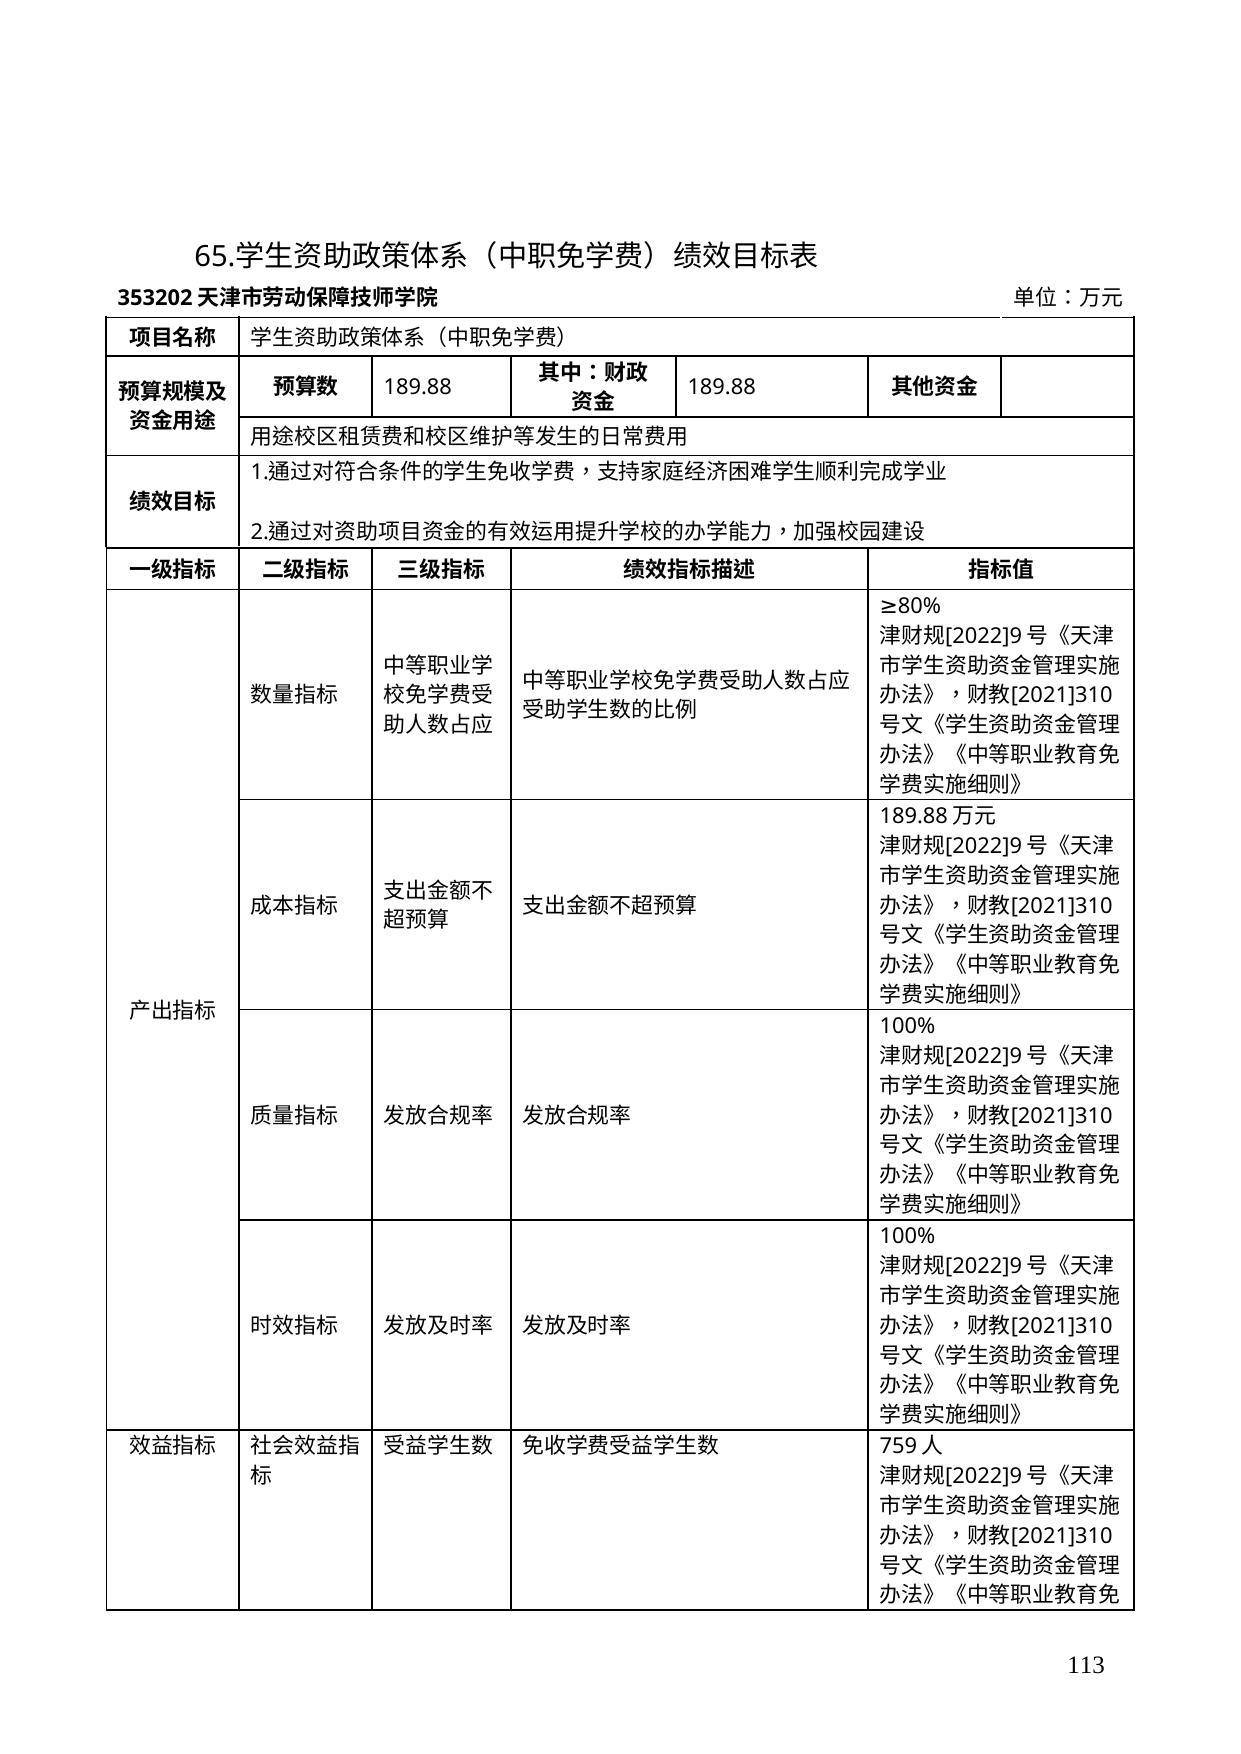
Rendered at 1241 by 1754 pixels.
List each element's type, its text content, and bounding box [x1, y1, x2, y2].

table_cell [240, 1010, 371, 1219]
text 65.学生资助政策体系（中职免学费）绩效目标表 [136, 235, 1104, 275]
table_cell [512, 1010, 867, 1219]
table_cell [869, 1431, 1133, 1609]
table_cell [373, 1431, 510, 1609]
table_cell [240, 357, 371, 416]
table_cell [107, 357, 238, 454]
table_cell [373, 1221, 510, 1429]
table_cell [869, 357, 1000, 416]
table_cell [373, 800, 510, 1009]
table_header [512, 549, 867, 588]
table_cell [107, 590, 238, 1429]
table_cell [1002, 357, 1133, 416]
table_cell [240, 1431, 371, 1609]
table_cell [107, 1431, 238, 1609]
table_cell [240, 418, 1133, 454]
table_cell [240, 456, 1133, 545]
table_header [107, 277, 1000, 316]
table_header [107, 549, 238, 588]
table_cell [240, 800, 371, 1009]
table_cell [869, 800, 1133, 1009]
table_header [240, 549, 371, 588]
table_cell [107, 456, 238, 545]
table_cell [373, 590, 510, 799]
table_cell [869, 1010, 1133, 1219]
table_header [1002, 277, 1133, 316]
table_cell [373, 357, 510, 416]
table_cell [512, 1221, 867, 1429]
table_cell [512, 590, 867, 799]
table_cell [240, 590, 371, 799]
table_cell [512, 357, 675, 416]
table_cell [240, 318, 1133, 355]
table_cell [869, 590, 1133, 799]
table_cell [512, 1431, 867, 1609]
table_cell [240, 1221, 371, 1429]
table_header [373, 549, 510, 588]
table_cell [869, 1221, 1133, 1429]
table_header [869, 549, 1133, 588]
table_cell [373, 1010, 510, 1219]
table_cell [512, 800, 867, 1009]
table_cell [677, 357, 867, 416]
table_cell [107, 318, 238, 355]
